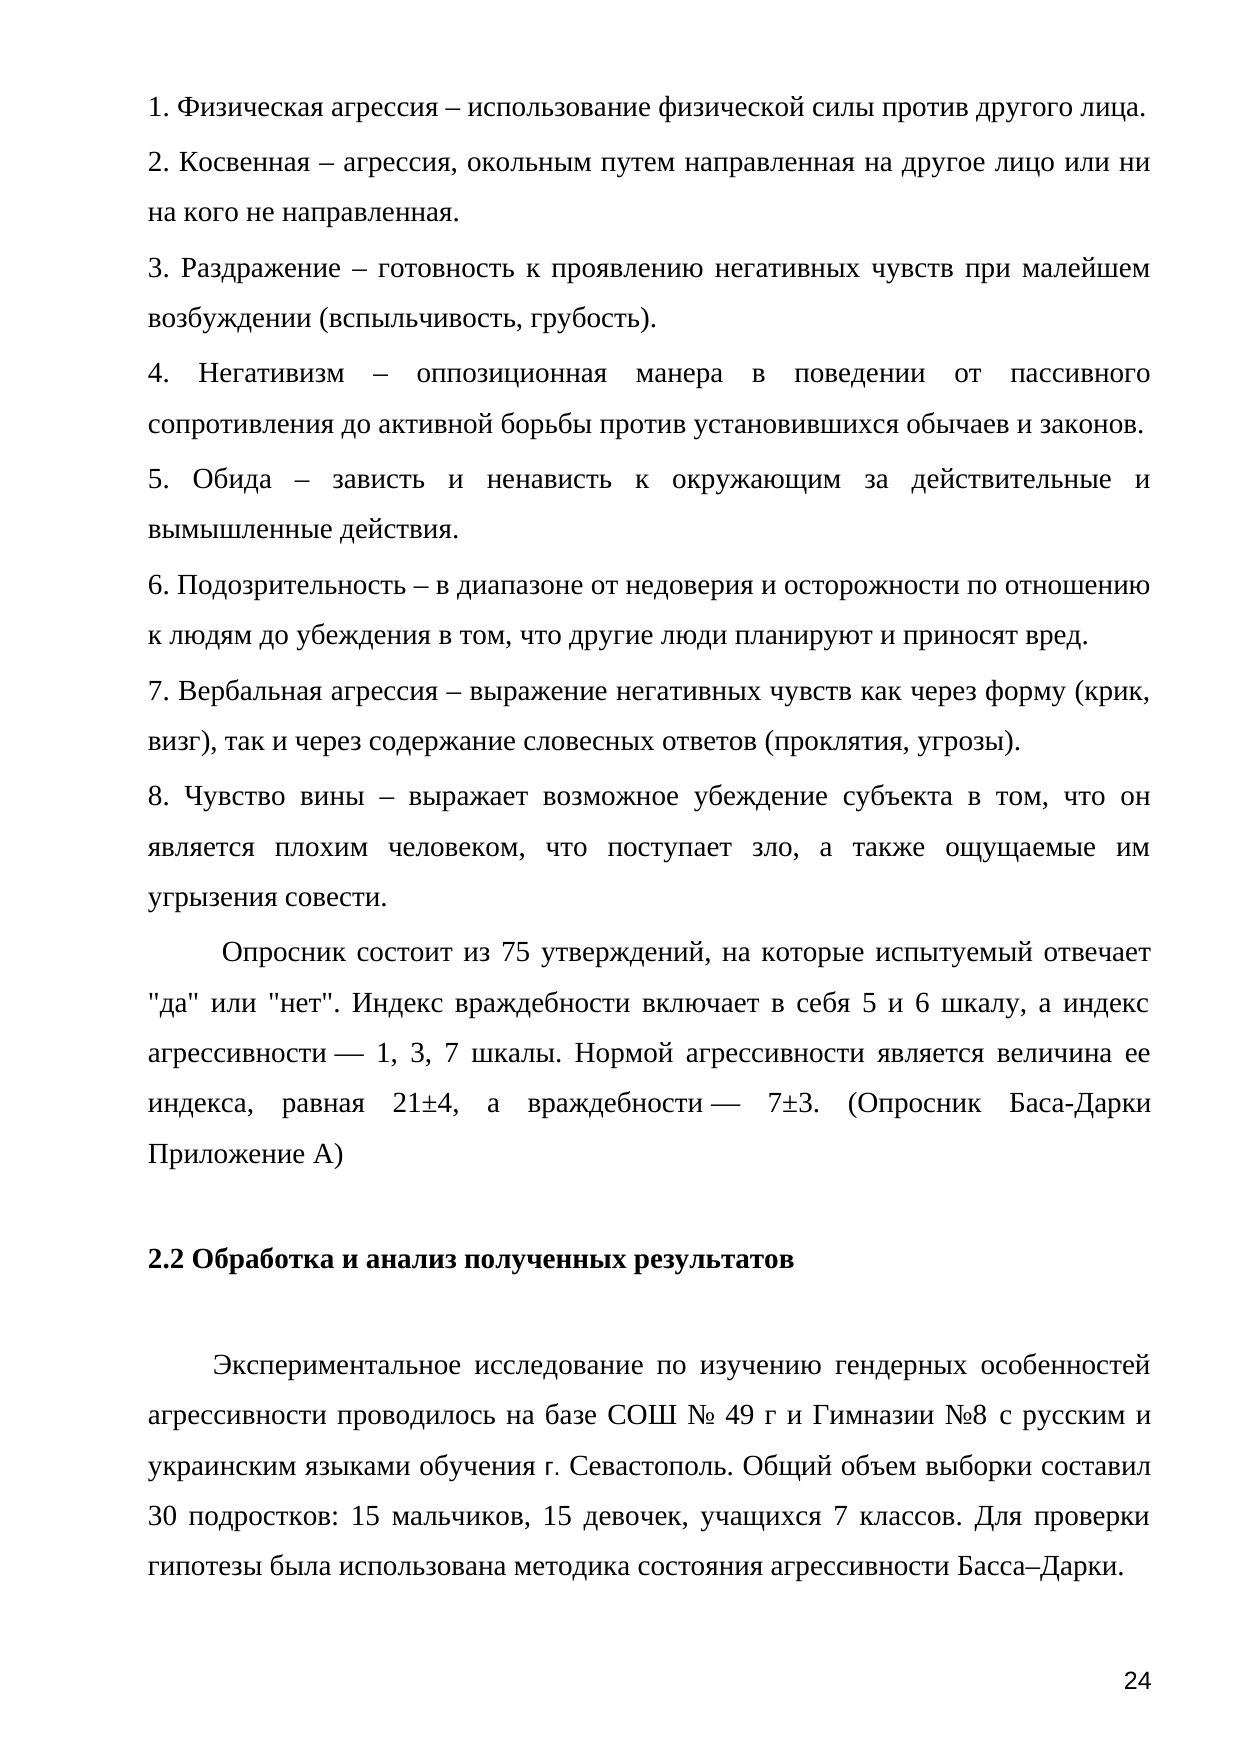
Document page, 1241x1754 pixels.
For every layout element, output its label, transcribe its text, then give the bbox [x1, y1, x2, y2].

text 2.2 Обработка и анализ полученных результатов [148, 1241, 1152, 1275]
text 7. Вербальная агрессия – выражение негативных чувств как через форму (крик, визг), так и через содержание словесных ответов (проклятия, угрозы). [148, 673, 1152, 757]
text 1. Физическая агрессия – использование физической силы против другого лица. [148, 89, 1152, 122]
text Экспериментальное исследование по изучению гендерных особенностей агрессивности проводилось на базе СОШ № и Гимназии №8 с русским и украинским языками обучения г. Севастополь. Общий объем выборки составил 30 подростков: 15 мальчиков, 15 девочек, учащихся 7 классов. Для проверки гипотезы была использована методика состояния агрессивности Басса–Дарки. [148, 1347, 1152, 1582]
text Опросник состоит из 75 утверждений, на которые испытуемый отвечает "да" или "нет". Индекс враждебности включает в себя 5 и 6 шкалу, а индекс агрессивности — 1, 3, 7 шкалы. Нормой агрессивности является величина ее индекса, равная 21±4, а враждебности — 7±3. (Опросник Баса-Дарки Приложение А) [148, 934, 1152, 1169]
text 6. Подозрительность – в диапазоне от недоверия и осторожности по отношению к людям до убеждения в том, что другие люди планируют и приносят вред. [148, 567, 1152, 651]
text 5. Обида – зависть и ненависть к окружающим за действительные и вымышленные действия. [148, 461, 1152, 545]
text 4. Негативизм – оппозиционная манера в поведении от пассивного сопротивления до активной борьбы против установившихся обычаев и законов. [148, 356, 1152, 439]
text 2. Косвенная – агрессия, окольным путем направленная на другое лицо или ни на кого не направленная. [148, 144, 1152, 228]
text 8. Чувство вины – выражает возможное убеждение субъекта в том, что он является плохим человеком, что поступает зло, а также ощущаемые им угрызения совести. [148, 778, 1152, 913]
text 3. Раздражение – готовность к проявлению негативных чувств при малейшем возбуждении (вспыльчивость, грубость). [148, 250, 1152, 334]
